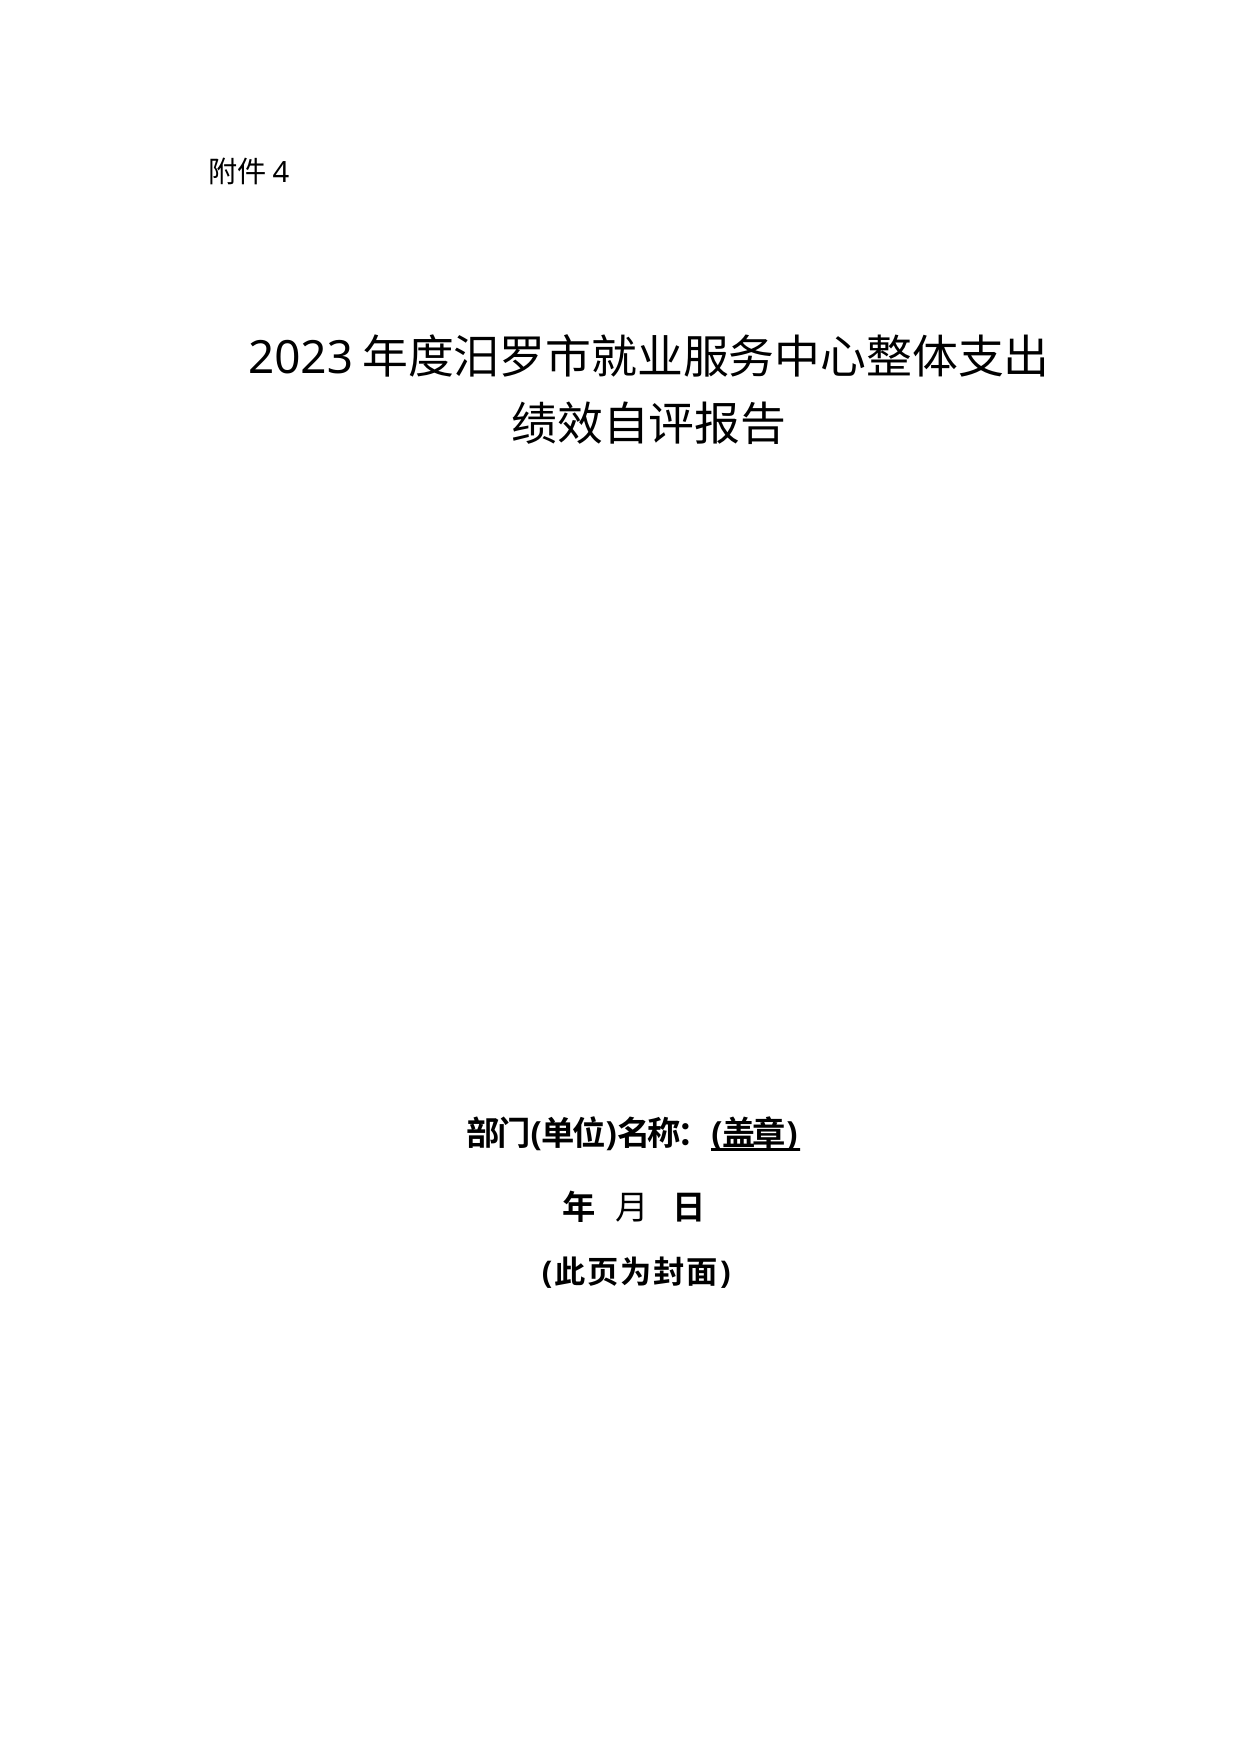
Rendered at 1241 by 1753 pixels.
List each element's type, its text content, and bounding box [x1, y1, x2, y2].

text 绩效自评报告 [151, 387, 1054, 453]
text 2023年度汨罗市就业服务中心整体支出 [151, 321, 1054, 387]
text (此页为封面) [151, 1250, 1054, 1292]
text 部门(单位)名称：(盖章) [151, 1110, 1054, 1155]
text 年 月 日 [151, 1183, 1054, 1228]
text 附件4 [151, 149, 1054, 191]
